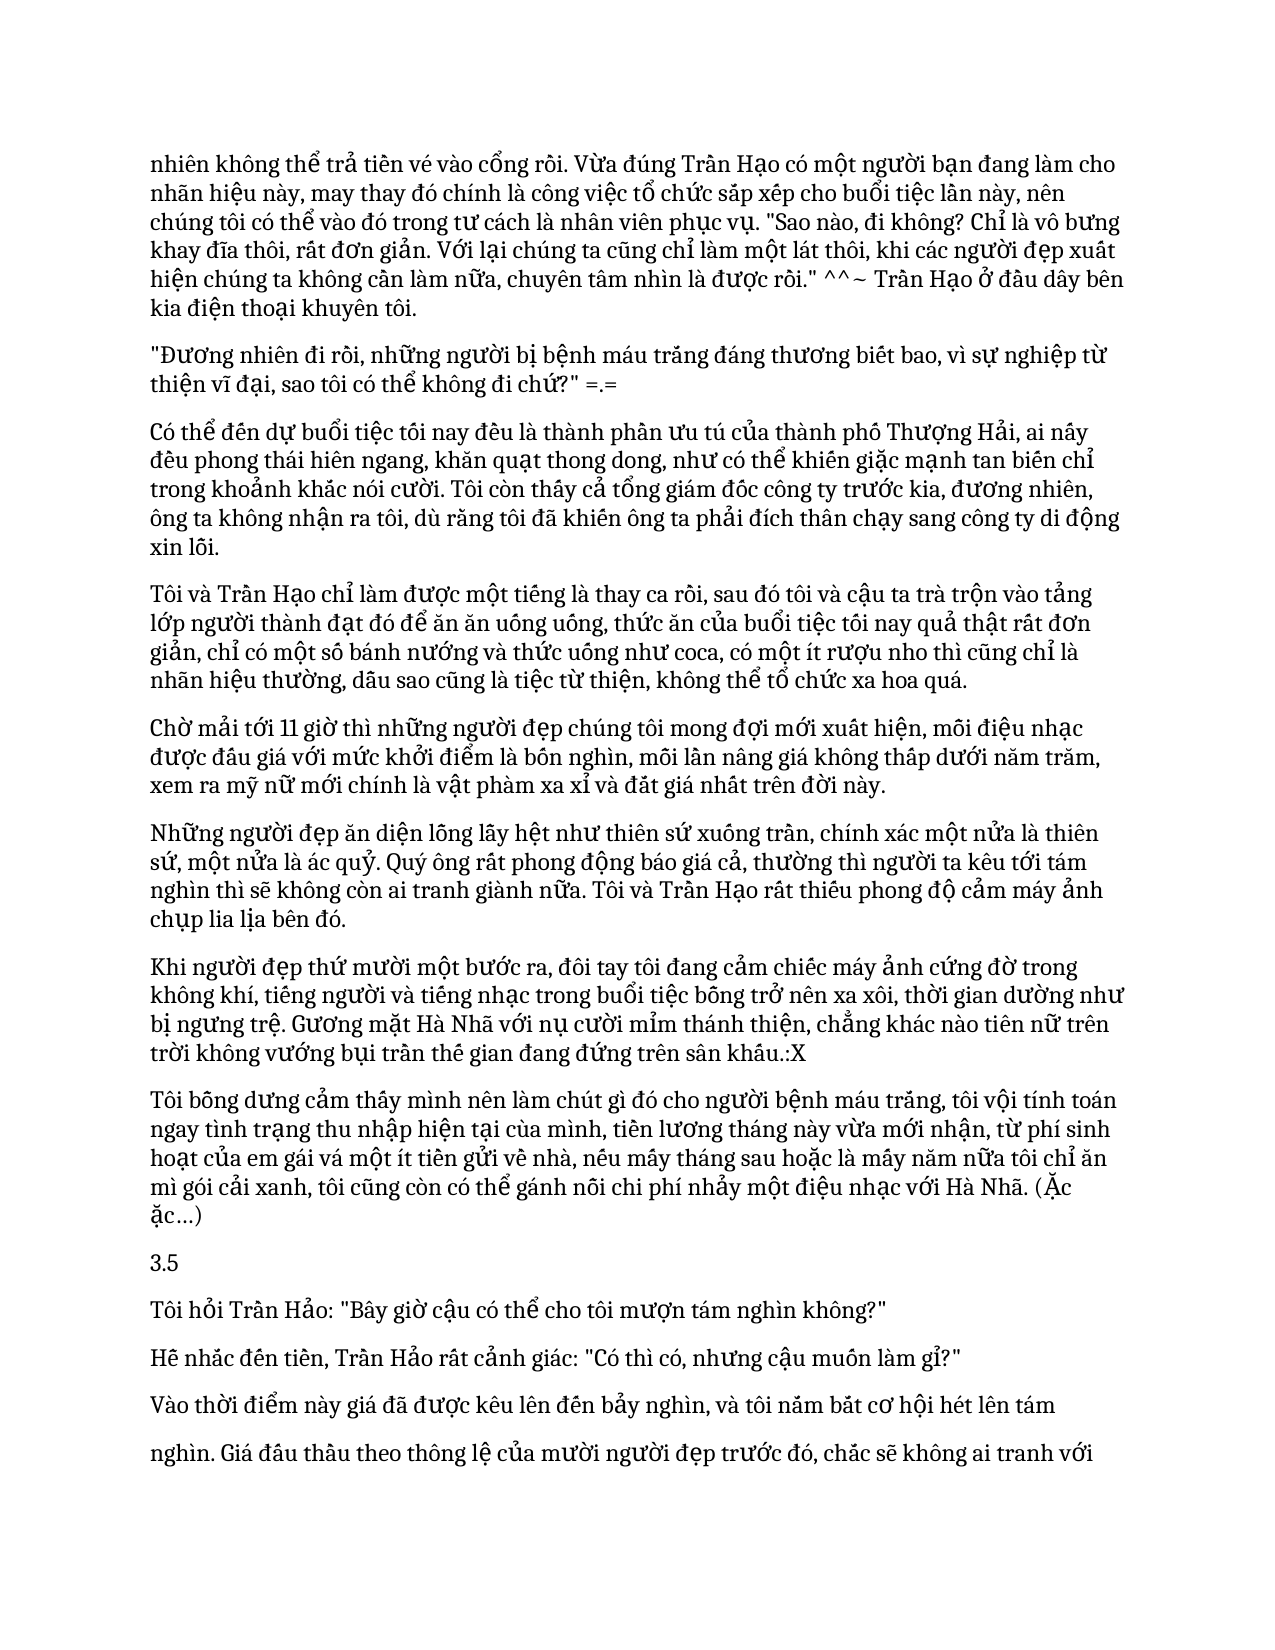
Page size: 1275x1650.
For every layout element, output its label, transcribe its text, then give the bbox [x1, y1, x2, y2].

text Những người đẹp ăn diện lỗng lẫy hệt như thiên sứ xuống trần, chính xác một nửa là thiên sứ, một nửa là ác quỷ. Quý ông rất phong động báo giá cả, thường thì người ta kêu tới tám nghìn thì sẽ không còn ai tranh giành nữa. Tôi và Trần Hạo rất thiếu phong độ cảm máy ảnh chụp lia lịa bên đó. [150, 819, 1125, 934]
text Vào thời điểm này giá đã được kêu lên đến bảy nghìn, và tôi nắm bắt cơ hội hét lên tám [150, 1391, 1125, 1420]
text Tôi và Trần Hạo chỉ làm được một tiếng là thay ca rồi, sau đó tôi và cậu ta trà trộn vào tảng lớp người thành đạt đó để ăn ăn uống uống, thức ăn của buổi tiệc tối nay quả thật rất đơn giản, chỉ có một số bánh nướng và thức uống như coca, có một ít rượu nho thì cũng chỉ là nhãn hiệu thường, dẫu sao cũng là tiệc từ thiện, không thể tổ chức xa hoa quá. [150, 580, 1125, 695]
text nghìn. Giá đấu thầu theo thông lệ của mười người đẹp trước đó, chắc sẽ không ai tranh với [150, 1439, 1125, 1467]
text Tôi bỗng dưng cảm thấy mình nên làm chút gì đó cho người bệnh máu trắng, tôi vội tính toán ngay tình trạng thu nhập hiện tại cùa mình, tiền lương tháng này vừa mới nhận, từ phí sinh hoạt của em gái vá một ít tiền gửi về nhà, nếu mấy tháng sau hoặc là mấy năm nữa tôi chỉ ăn mì gói cải xanh, tôi cũng còn có thể gánh nỗi chi phí nhảy một điệu nhạc với Hà Nhã. (Ặc ặc…) [150, 1086, 1125, 1230]
text Khi người đẹp thứ mười một bước ra, đôi tay tôi đang cảm chiếc máy ảnh cứng đờ trong không khí, tiếng người và tiếng nhạc trong buổi tiệc bỗng trở nên xa xôi, thời gian dường như bị ngưng trệ. Gương mặt Hà Nhã với nụ cười mỉm thánh thiện, chẳng khác nào tiên nữ trên trời không vướng bụi trần thế gian đang đứng trên sân khấu.:X [150, 952, 1125, 1067]
text Tôi hỏi Trần Hảo: "Bây giờ cậu có thể cho tôi mượn tám nghìn không?" [150, 1296, 1125, 1325]
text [150, 150, 1125, 322]
text Chờ mải tới 11 giờ thì những người đẹp chúng tôi mong đợi mới xuất hiện, mỗi điệu nhạc được đấu giá với mức khởi điểm là bốn nghìn, mỗi lần nâng giá không thấp dưới năm trăm, xem ra mỹ nữ mới chính là vật phàm xa xỉ và đắt giá nhất trên đời này. [150, 714, 1125, 800]
text 3.5 [150, 1249, 1125, 1277]
text Hễ nhắc đến tiền, Trần Hảo rất cảnh giác: "Có thì có, nhưng cậu muốn làm gỉ?" [150, 1344, 1125, 1372]
text Có thể đến dự buổi tiệc tối nay đều là thành phần ưu tú của thành phố Thượng Hải, ai nấy đều phong thái hiên ngang, khăn quạt thong dong, như có thể khiến giặc mạnh tan biến chỉ trong khoảnh khắc nói cười. Tôi còn thấy cả tổng giám đốc công ty trước kia, đương nhiên, ông ta không nhận ra tôi, dù rằng tôi đã khiến ông ta phải đích thân chạy sang công ty di động xin lỗi. [150, 417, 1125, 561]
text "Đương nhiên đi rồi, những người bị bệnh máu trắng đáng thương biết bao, vì sự nghiệp từ thiện vĩ đại, sao tôi có thể không đi chứ?" =.= [150, 341, 1125, 399]
